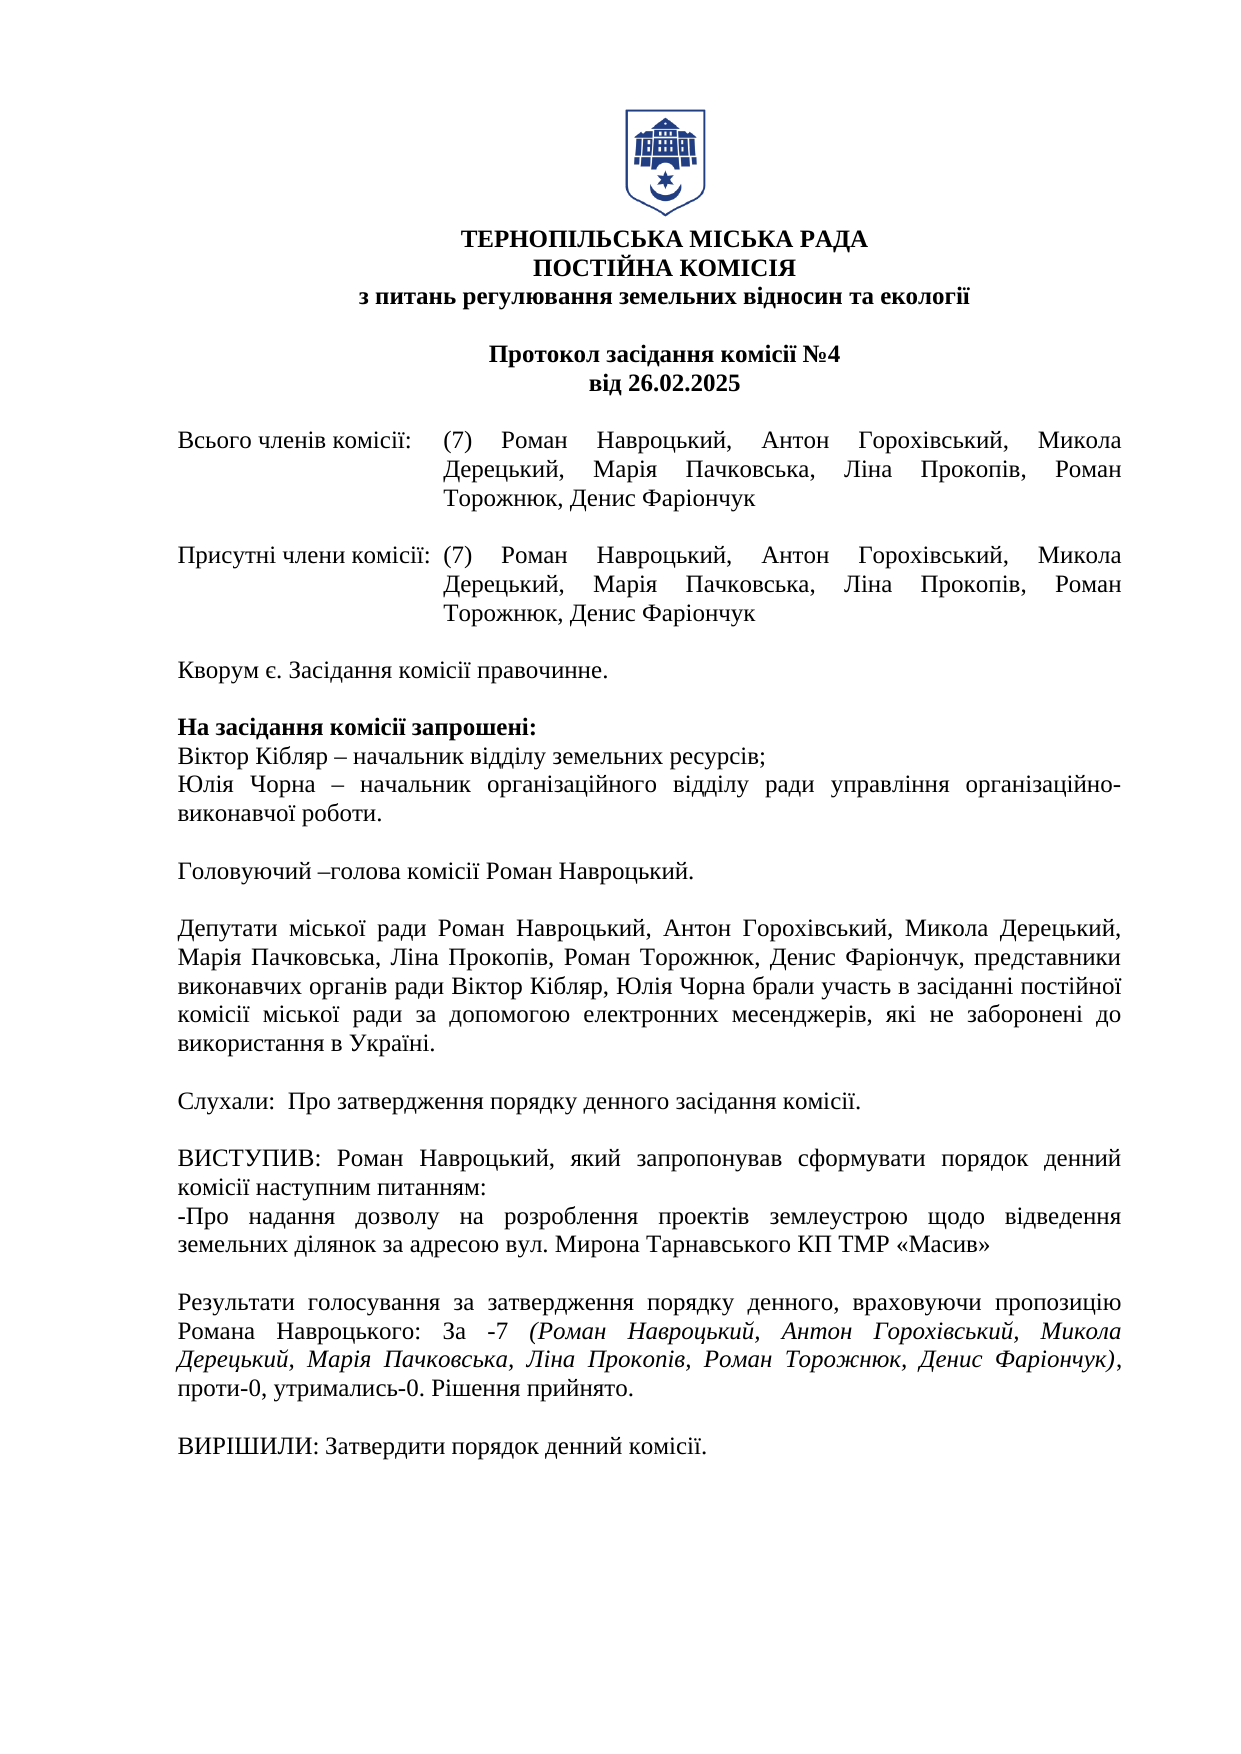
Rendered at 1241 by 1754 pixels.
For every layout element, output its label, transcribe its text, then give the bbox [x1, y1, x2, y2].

subtitle Віктор Кібляр – начальник відділу земельних ресурсів; [177, 741, 1122, 769]
text -Про надання дозволу на розроблення проектів землеустрою щодо відведення земельних ділянок за адресою вул. Мирона Тарнавського КП ТМР «Масив» [177, 1201, 1122, 1258]
text Слухали: Про затвердження порядку денного засідання комісії. [177, 1086, 1122, 1114]
text Кворум є. Засідання комісії правочинне. [177, 655, 1122, 684]
text Головуючий –голова комісії Роман Навроцький. [177, 856, 1122, 884]
picture [621, 103, 708, 224]
text Результати голосування за затвердження порядку денного, враховуючи пропозицію Романа Навроцького: За -7 (Роман Навроцький, Антон Горохівський, Микола Дерецький, Марія Пачковська, Ліна Прокопів, Роман Торожнюк, Денис Фаріончук), проти-0, утримались-0. Рішення прийнято. [177, 1287, 1122, 1402]
text Протокол засідання комісії №4 [207, 339, 1122, 368]
text Присутні члени комісії: (7) Роман Навроцький, Антон Горохівський, Микола Дерецький, Марія Пачковська, Ліна Прокопів, Роман Торожнюк, Денис Фаріончук [177, 540, 1122, 626]
text ВИСТУПИВ: Роман Навроцький, який запропонував сформувати порядок денний комісії наступним питанням: [177, 1143, 1122, 1201]
text На засідання комісії запрошені: [177, 712, 1122, 741]
text від 26.02.2025 [207, 368, 1122, 396]
text ПОСТІЙНА КОМІСІЯ [207, 253, 1122, 281]
text Всього членів комісії: (7) Роман Навроцький, Антон Горохівський, Микола Дерецький, Марія Пачковська, Ліна Прокопів, Роман Торожнюк, Денис Фаріончук [177, 425, 1122, 511]
text з питань регулювання земельних відносин та екології [207, 281, 1122, 310]
text Юлія Чорна – начальник організаційного відділу ради управління організаційно-виконавчої роботи. [177, 769, 1122, 827]
text ВИРІШИЛИ: Затвердити порядок денний комісії. [177, 1431, 1122, 1459]
text Депутати міської ради Роман Навроцький, Антон Горохівський, Микола Дерецький, Марія Пачковська, Ліна Прокопів, Роман Торожнюк, Денис Фаріончук, представники виконавчих органів ради Віктор Кібляр, Юлія Чорна брали участь в засіданні постійної комісії міської ради за допомогою електронних месенджерів, які не заборонені до використання в Україні. [177, 913, 1122, 1057]
text ТЕРНОПІЛЬСЬКА МІСЬКА РАДА [207, 224, 1122, 253]
